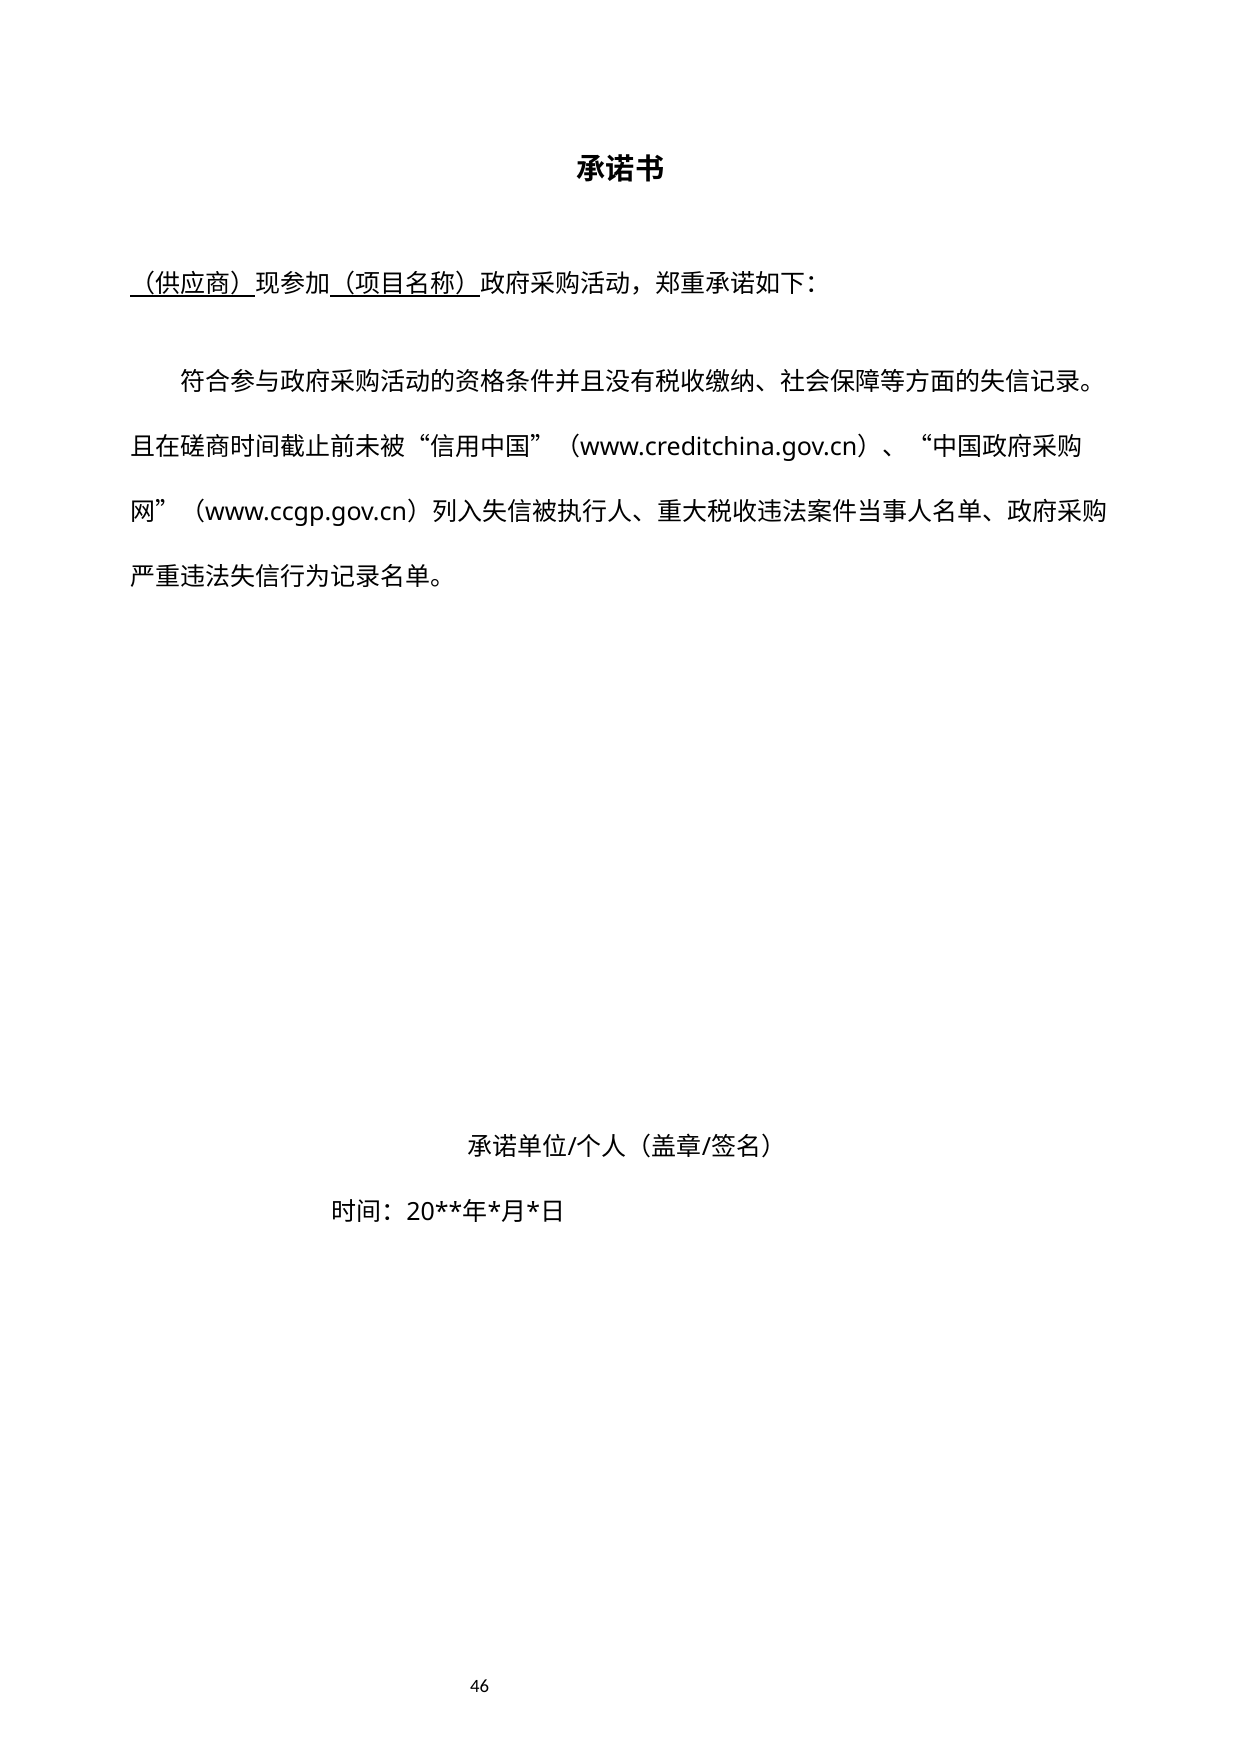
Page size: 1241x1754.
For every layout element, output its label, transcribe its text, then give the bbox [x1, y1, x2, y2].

text 符合参与政府采购活动的资格条件并且没有税收缴纳、社会保障等方面的失信记录。且在磋商时间截止前未被“信用中国”（www.creditchina.gov.cn）、“中国政府采购网”（www.ccgp.gov.cn）列入失信被执行人、重大税收违法案件当事人名单、政府采购严重违法失信行为记录名单。 [130, 347, 1110, 607]
text 时间：20**年*月*日 [130, 1177, 1110, 1242]
text （供应商）现参加（项目名称）政府采购活动，郑重承诺如下： [130, 249, 1110, 314]
text 承诺书 [130, 133, 1110, 191]
text 承诺单位/个人（盖章/签名） [130, 1112, 1110, 1177]
